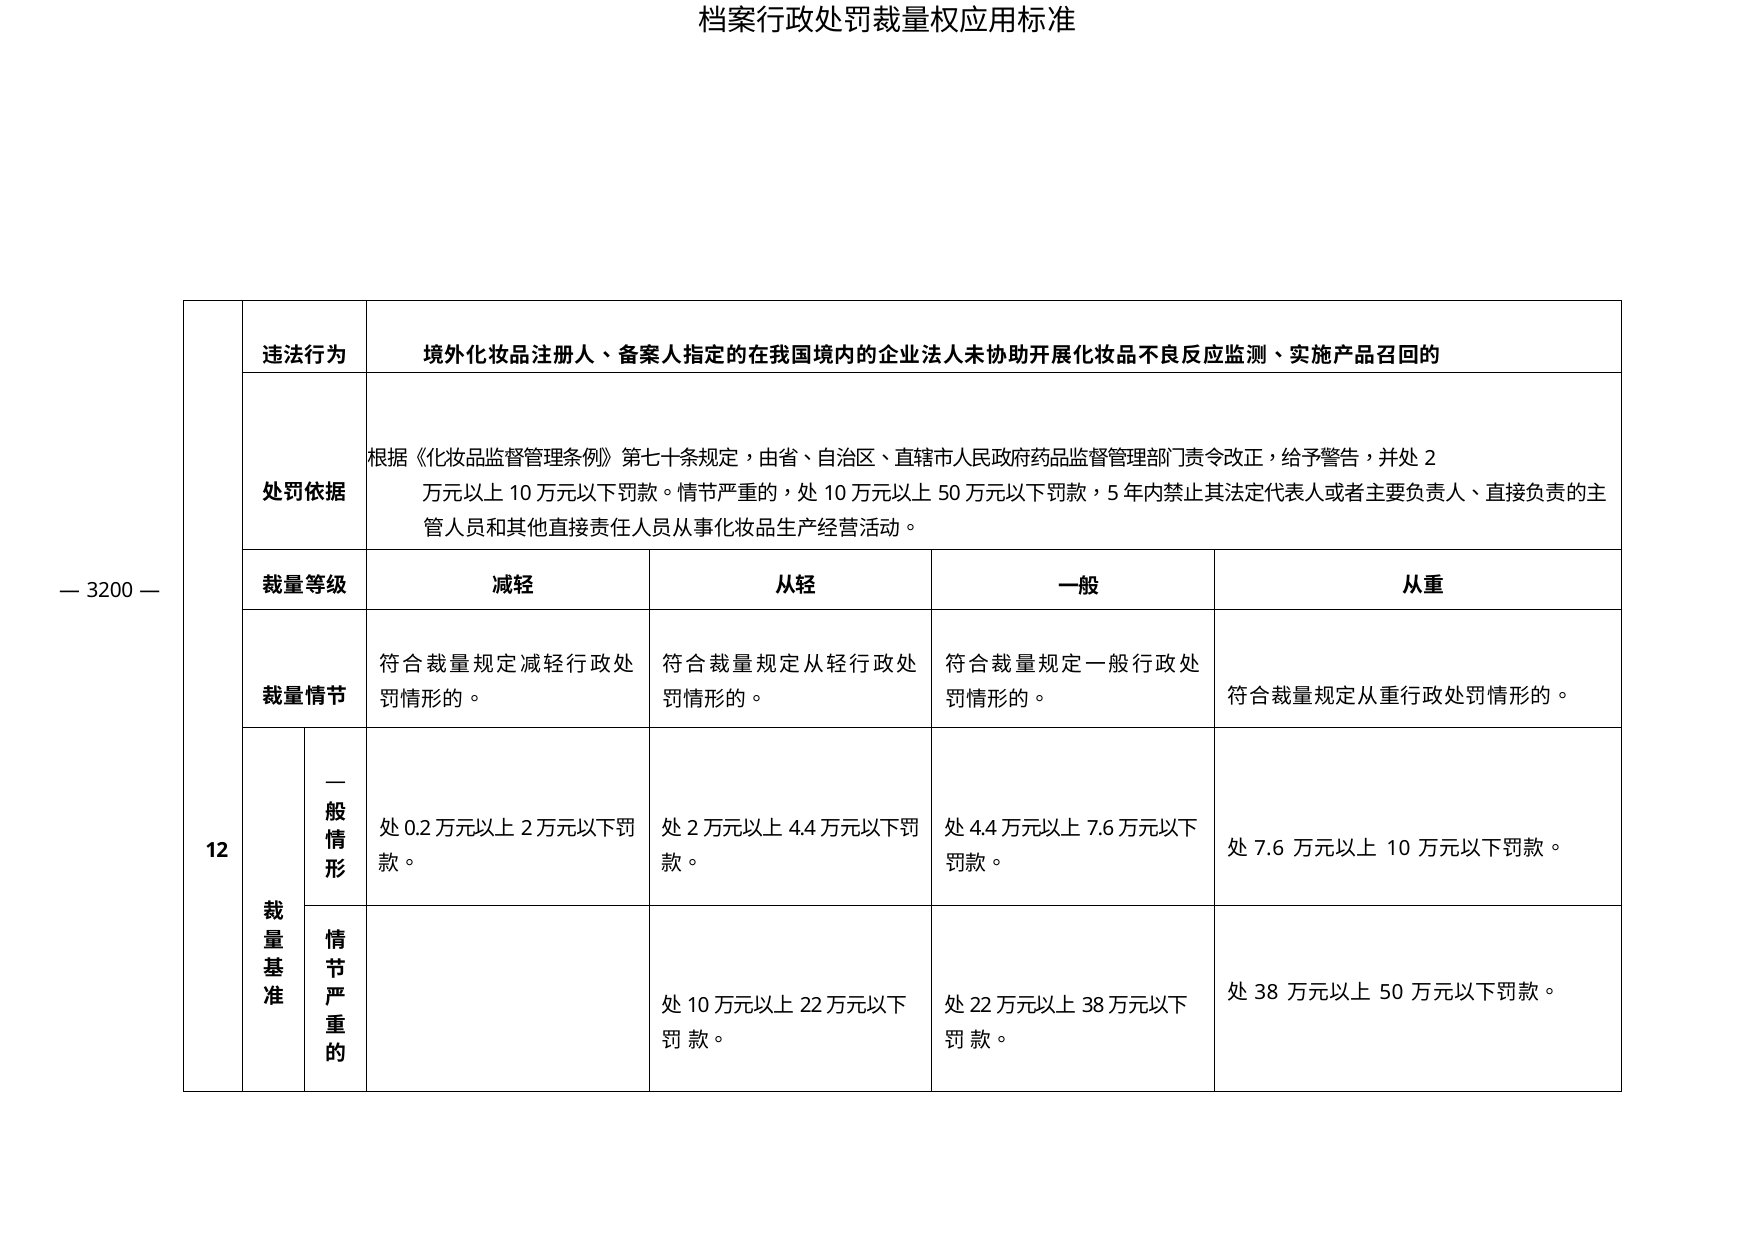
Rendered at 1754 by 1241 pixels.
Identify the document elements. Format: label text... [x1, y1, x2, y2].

table_cell 处 38 万元以上 50 万元以下罚款。 [1215, 906, 1621, 1091]
table_cell 处10 万元以上 22 万元以下罚 款。 [650, 906, 931, 1091]
table_cell 从轻 [650, 550, 931, 609]
table_cell 从重 [1215, 550, 1621, 609]
table_cell 符合裁量规定一般行政处 罚情形的。 [932, 610, 1214, 727]
table_cell 情 节 严 重 的 [305, 906, 366, 1091]
table_header 境外化妆品注册人、备案人指定的在我国境内的企业法人未协助开展化妆品不良反应监测、实施产品召回的 [367, 301, 1621, 372]
table_header 12 [184, 301, 242, 1091]
table_cell 符合裁量规定从轻行政处 罚情形的。 [650, 610, 931, 727]
table_cell 处罚依据 [243, 373, 366, 549]
table_cell 根据《化妆品监督管理条例》第七十条规定，由省、自治区、直辖市人民政府药品监督管理部门责令改正，给予警告，并处 2 万元以上 10 万元以下罚款。情节严重的，处 10 万元以上 50 万元以下罚款，5 年内禁止其法定代表人或者主要负责人、直接负责的主 管人员和其他直接责任人员从事化妆品生产经营活动。 [367, 373, 1621, 549]
table_cell 处2 万元以上 4.4 万元以下罚 款。 [650, 728, 931, 905]
table_cell [367, 906, 649, 1091]
table_cell 处4.4 万元以上 7.6 万元以下 罚款。 [932, 728, 1214, 905]
table_cell 裁 量 基 准 [243, 728, 304, 1091]
table_header 违法行为 [243, 301, 366, 372]
table_cell 处22 万元以上 38 万元以下罚 款。 [932, 906, 1214, 1091]
table_cell 处0.2 万元以上 2 万元以下罚 款。 [367, 728, 649, 905]
table_cell 裁量等级 [243, 550, 366, 609]
table_cell 处 7.6 万元以上 10 万元以下罚款。 [1215, 728, 1621, 905]
table_cell 符合裁量规定减轻行政处 罚情形的。 [367, 610, 649, 727]
table_cell 符合裁量规定从重行政处罚情形的。 [1215, 610, 1621, 727]
table_cell 一般 [932, 550, 1214, 609]
table_cell 裁量情节 [243, 610, 366, 727]
table_cell 减轻 [367, 550, 649, 609]
table_cell 一 般 情 形 [305, 728, 366, 905]
